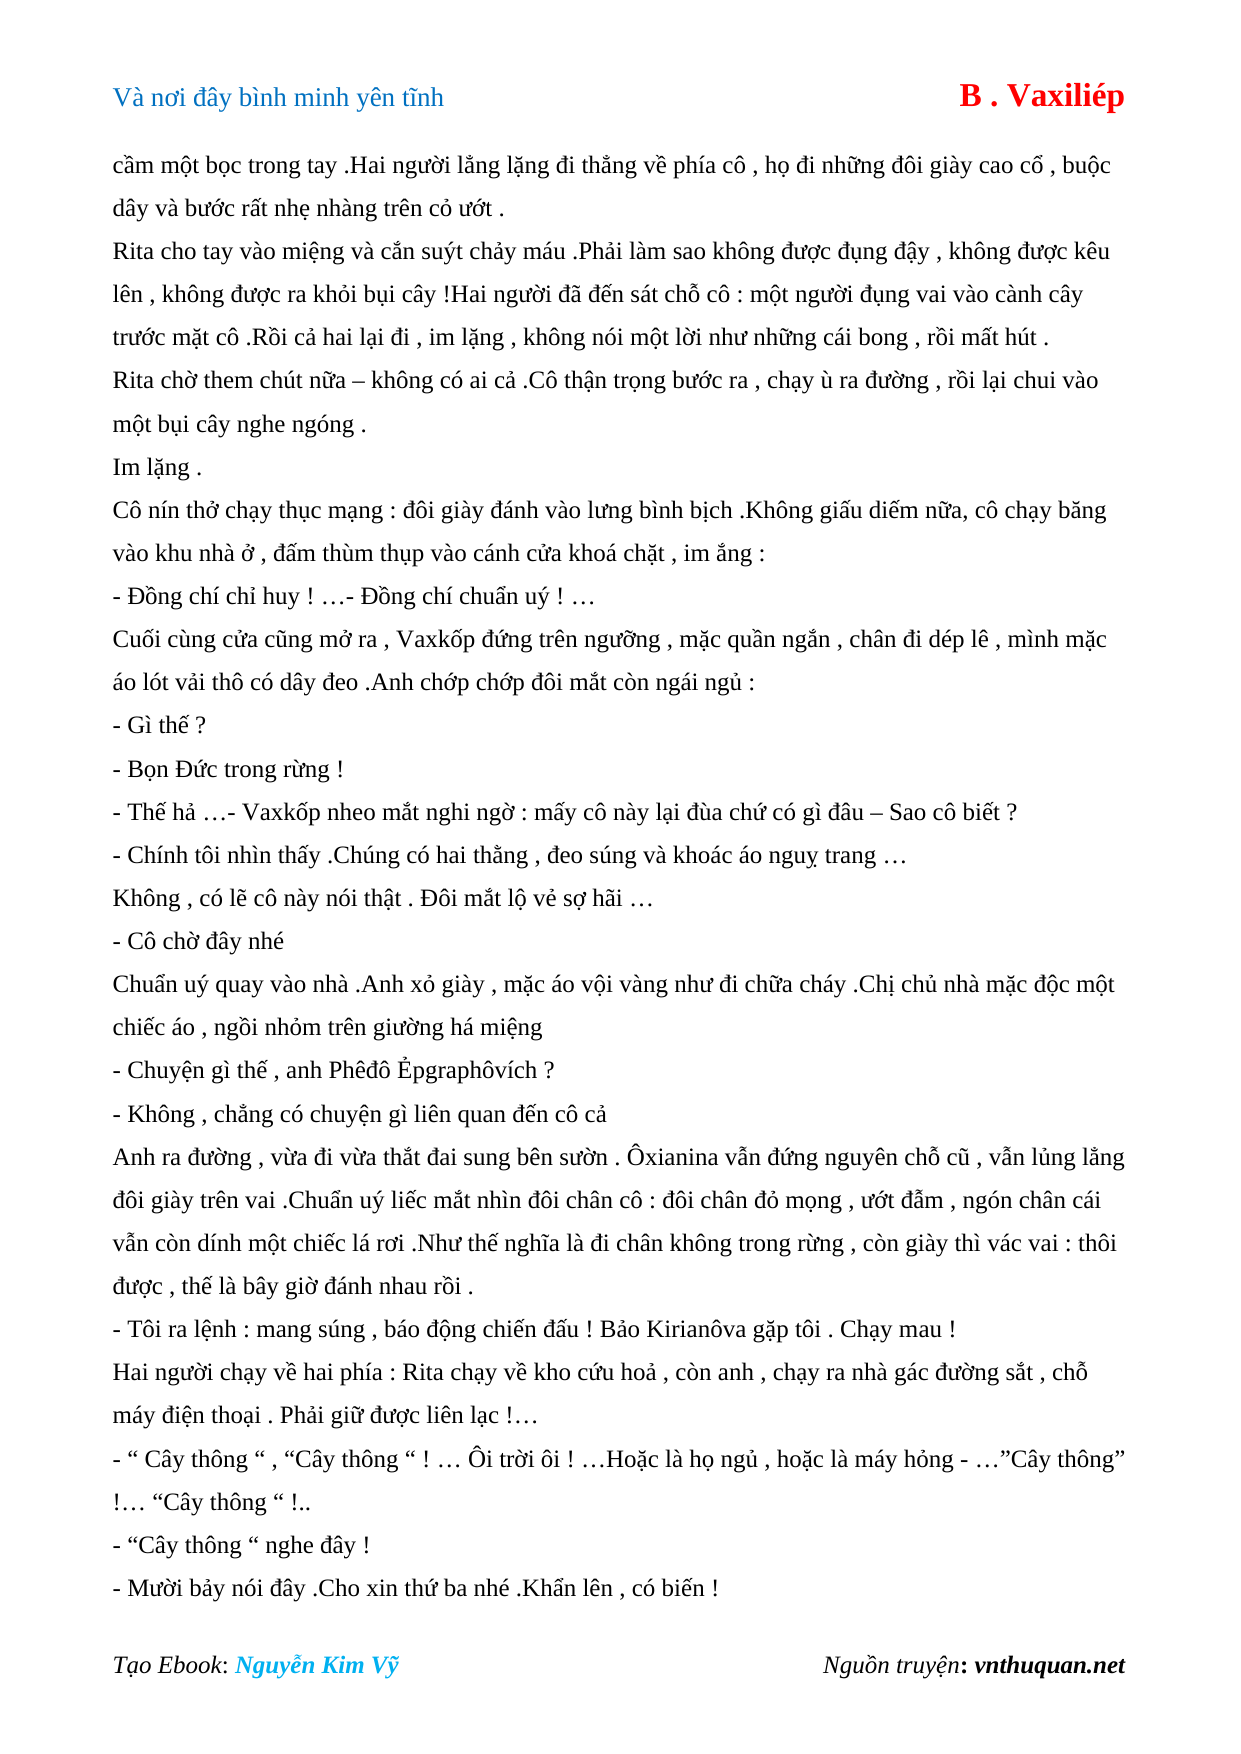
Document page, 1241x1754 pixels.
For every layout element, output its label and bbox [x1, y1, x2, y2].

text [112, 150, 1128, 1602]
